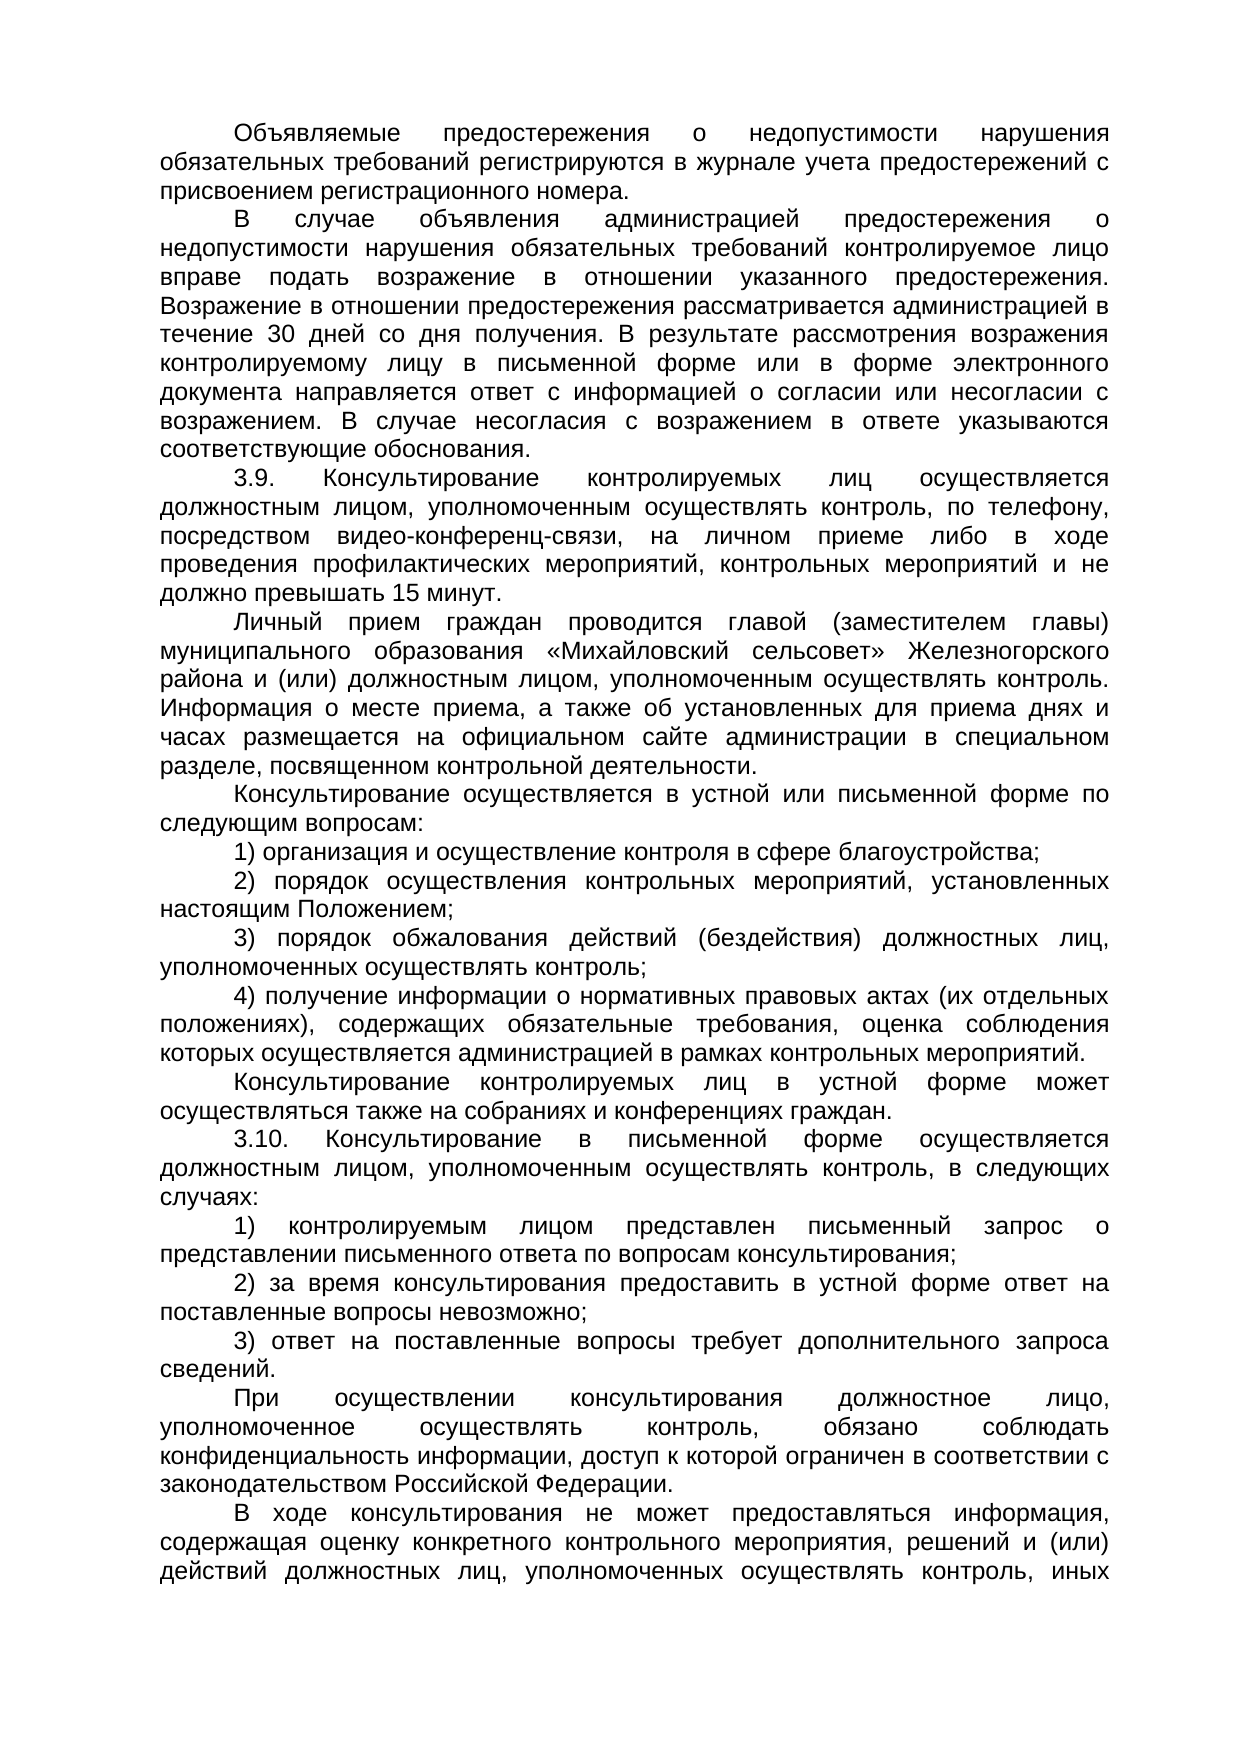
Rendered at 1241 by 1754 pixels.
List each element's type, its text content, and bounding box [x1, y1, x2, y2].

text 3) ответ на поставленные вопросы требует дополнительного запроса сведений. [159, 1326, 1110, 1383]
text Консультирование контролируемых лиц в устной форме может осуществляться также на собраниях и конференциях граждан. [159, 1067, 1110, 1124]
text Консультирование осуществляется в устной или письменной форме по следующим вопросам: [159, 779, 1110, 837]
text 2) за время консультирования предоставить в устной форме ответ на поставленные вопросы невозможно; [159, 1268, 1110, 1326]
text 3.9. Консультирование контролируемых лиц осуществляется должностным лицом, уполномоченным осуществлять контроль, по телефону, посредством видео-конференц-связи, на личном приеме либо в ходе проведения профилактических мероприятий, контрольных мероприятий и не должно превышать 15 минут. [159, 463, 1110, 607]
text 1) контролируемым лицом представлен письменный запрос о представлении письменного ответа по вопросам консультирования; [159, 1211, 1110, 1268]
text 1) организация и осуществление контроля в сфере благоустройства; [159, 837, 1110, 866]
text При осуществлении консультирования должностное лицо, уполномоченное осуществлять контроль, обязано соблюдать конфиденциальность информации, доступ к которой ограничен в соответствии с законодательством Российской Федерации. [159, 1383, 1110, 1498]
text Личный прием граждан проводится главой (заместителем главы) муниципального образования «Михайловский сельсовет» Железногорского района и (или) должностным лицом, уполномоченным осуществлять контроль. Информация о месте приема, а также об установленных для приема днях и часах размещается на официальном сайте администрации в специальном разделе, посвященном контрольной деятельности. [159, 607, 1110, 779]
text В случае объявления администрацией предостережения о недопустимости нарушения обязательных требований контролируемое лицо вправе подать возражение в отношении указанного предостережения. Возражение в отношении предостережения рассматривается администрацией в течение 30 дней со дня получения. В результате рассмотрения возражения контролируемому лицу в письменной форме или в форме электронного документа направляется ответ с информацией о согласии или несогласии с возражением. В случае несогласия с возражением в ответе указываются соответствующие обоснования. [159, 204, 1110, 463]
text 3) порядок обжалования действий (бездействия) должностных лиц, уполномоченных осуществлять контроль; [159, 923, 1110, 981]
text 4) получение информации о нормативных правовых актах (их отдельных положениях), содержащих обязательные требования, оценка соблюдения которых осуществляется администрацией в рамках контрольных мероприятий. [159, 981, 1110, 1067]
text Объявляемые предостережения о недопустимости нарушения обязательных требований регистрируются в журнале учета предостережений с присвоением регистрационного номера. [159, 118, 1110, 204]
text 2) порядок осуществления контрольных мероприятий, установленных настоящим Положением; [159, 866, 1110, 923]
text 3.10. Консультирование в письменной форме осуществляется должностным лицом, уполномоченным осуществлять контроль, в следующих случаях: [159, 1124, 1110, 1211]
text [159, 1498, 1110, 1584]
